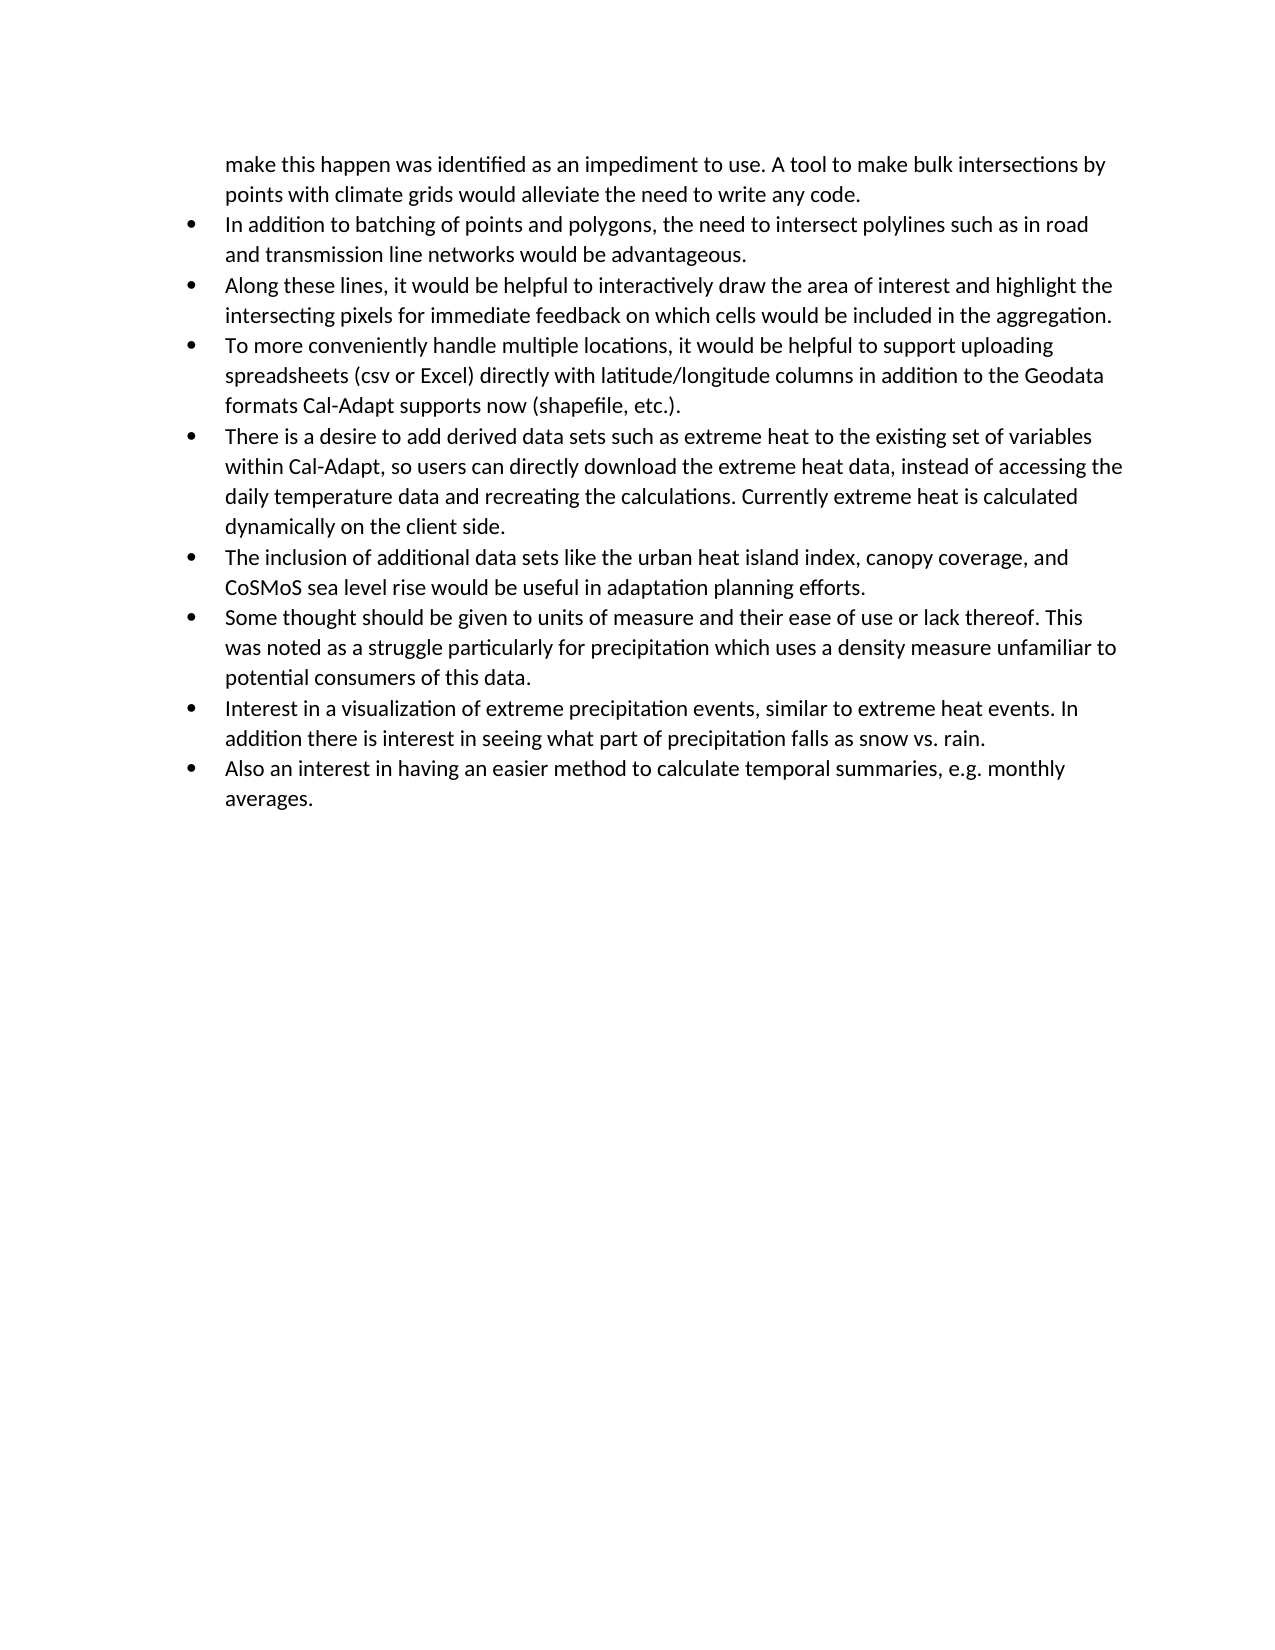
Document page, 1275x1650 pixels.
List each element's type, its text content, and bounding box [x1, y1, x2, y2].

list Interest in a visualization of extreme precipitation events, similar to extreme heat events. In addition there is interest in seeing what part of precipitation falls as snow vs. rain. [187, 694, 1125, 752]
list There is a desire to add derived data sets such as extreme heat to the existing set of variables within Cal-Adapt, so users can directly download the extreme heat data, instead of accessing the daily temperature data and recreating the calculations. Currently extreme heat is calculated dynamically on the client side. [187, 422, 1125, 541]
list Also an interest in having an easier method to calculate temporal summaries, e.g. monthly averages. [187, 754, 1125, 812]
list Along these lines, it would be helpful to interactively draw the area of interest and highlight the intersecting pixels for immediate feedback on which cells would be included in the aggregation. [187, 271, 1125, 329]
list The inclusion of additional data sets like the urban heat island index, canopy coverage, and CoSMoS sea level rise would be useful in adaptation planning efforts. [187, 543, 1125, 601]
list Some thought should be given to units of measure and their ease of use or lack thereof. This was noted as a struggle particularly for precipitation which uses a density measure unfamiliar to potential consumers of this data. [187, 603, 1125, 692]
list To more conveniently handle multiple locations, it would be helpful to support uploading spreadsheets (csv or Excel) directly with latitude/longitude columns in addition to the Geodata formats Cal-Adapt supports now (shapefile, etc.). [187, 331, 1125, 420]
list In addition to batching of points and polygons, the need to intersect polylines such as in road and transmission line networks would be advantageous. [187, 210, 1125, 269]
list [187, 150, 1125, 208]
